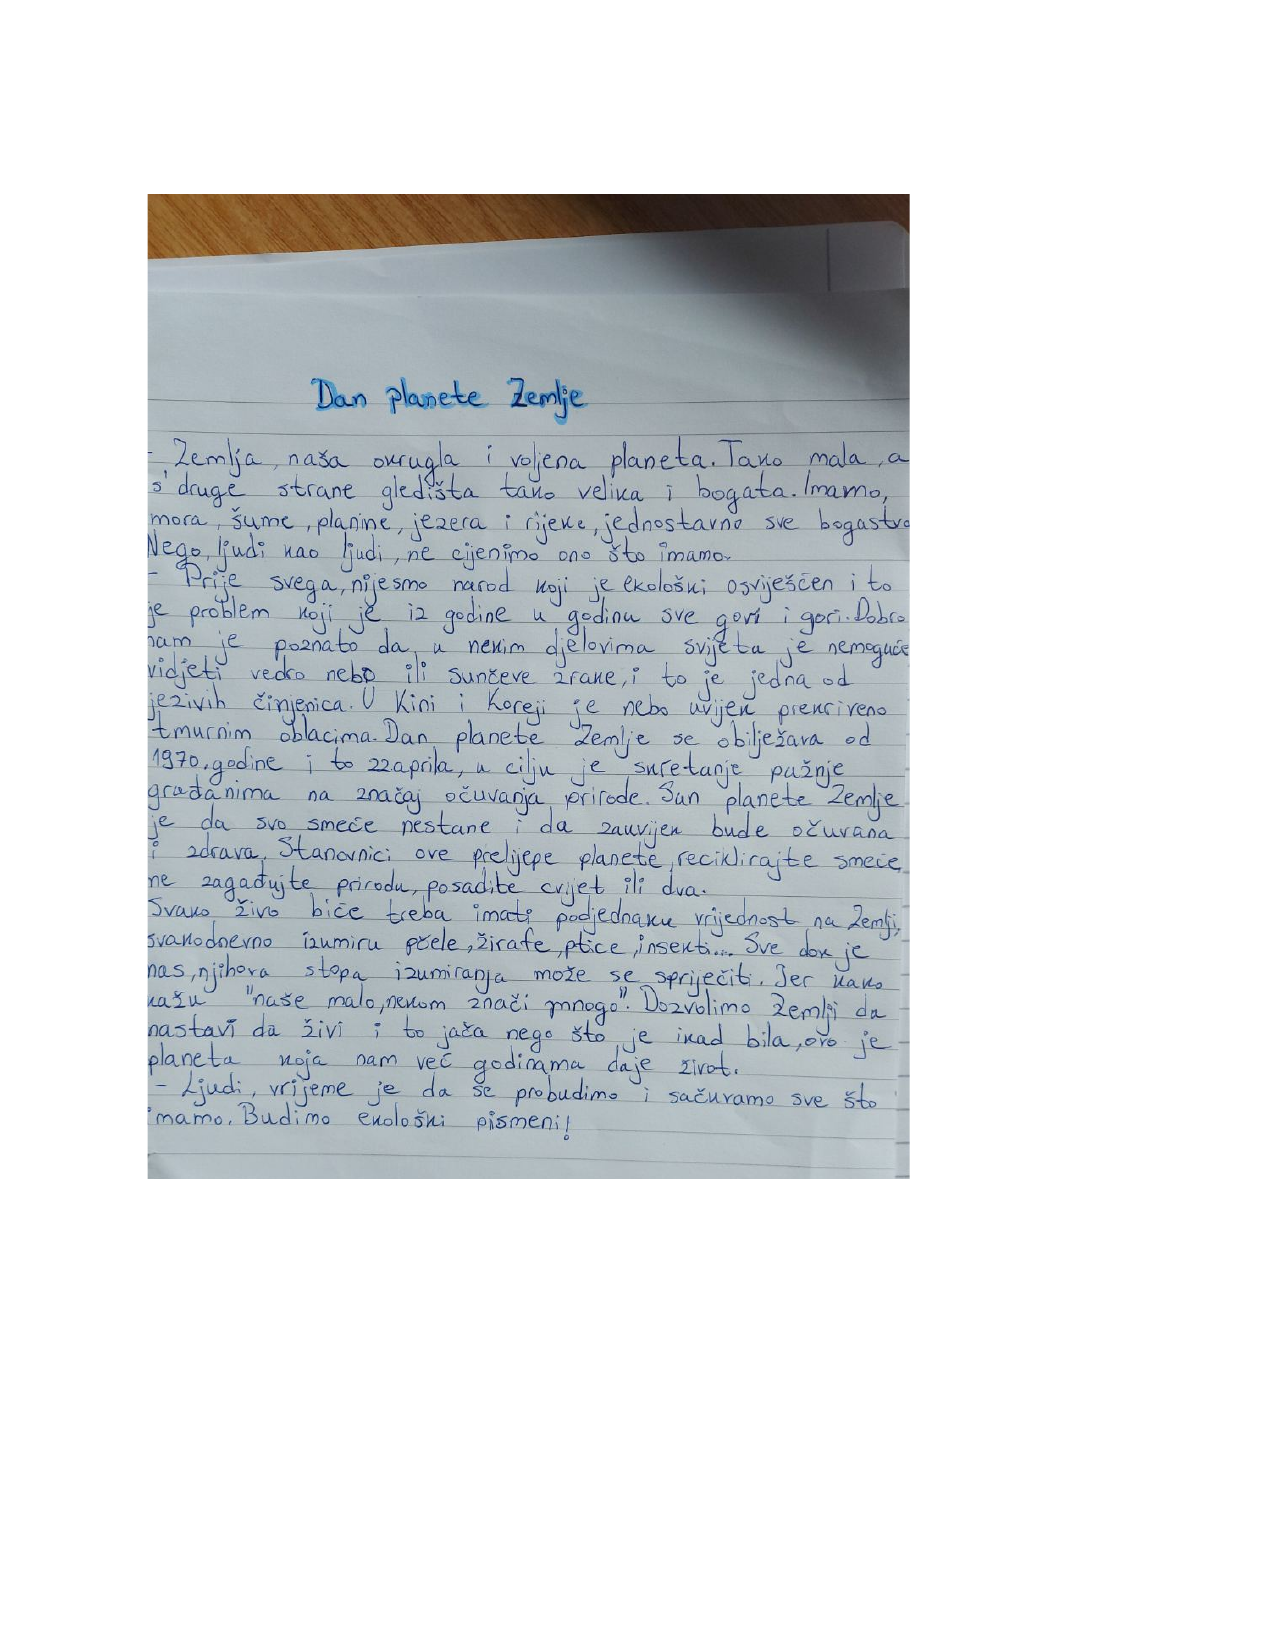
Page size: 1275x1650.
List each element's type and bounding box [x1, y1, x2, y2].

picture [147, 194, 910, 1179]
